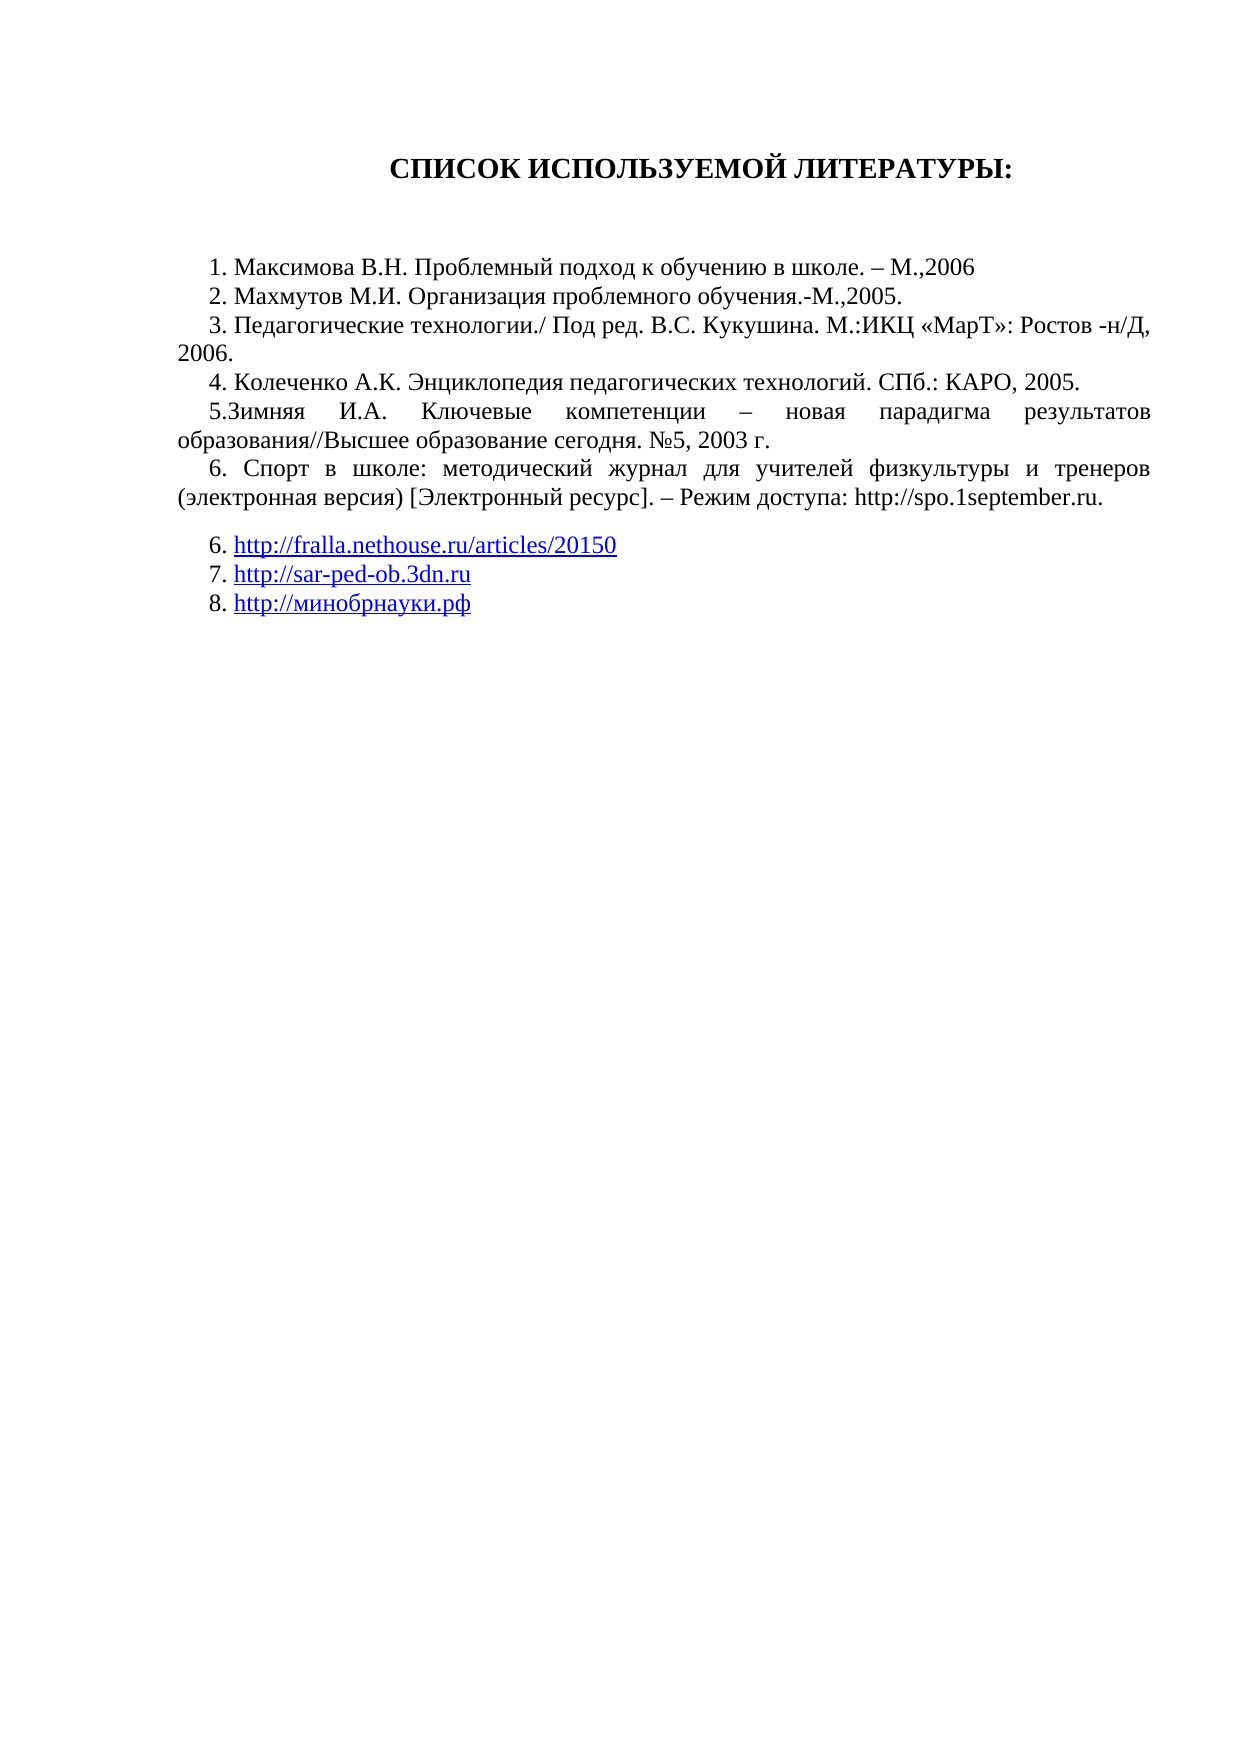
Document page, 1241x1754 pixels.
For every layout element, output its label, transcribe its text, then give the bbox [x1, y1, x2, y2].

text СПИСОК ИСПОЛЬЗУЕМОЙ ЛИТЕРАТУРЫ: [177, 152, 1152, 185]
text 2. Махмутов М.И. Организация проблемного обучения.-М.,2005. [177, 281, 1152, 310]
text 4. Колеченко А.К. Энциклопедия педагогических технологий. СПб.: КАРО, 2005. [177, 367, 1152, 396]
text 3. Педагогические технологии./ Под ред. В.С. Кукушина. М.:ИКЦ «МарТ»: Ростов -н/Д, 2006. [177, 310, 1152, 367]
text 1. Максимова В.Н. Проблемный подход к обучению в школе. – М.,2006 [177, 252, 1152, 281]
text 6. Спорт в школе: методический журнал для учителей физкультуры и тренеров (электронная версия) [Электронный ресурс]. – Режим доступа: http://spo.1september.ru. [177, 453, 1152, 511]
text 8. http://минобрнауки.рф [177, 588, 1152, 616]
text 6. http://fralla.nethouse.ru/articles/20150 [177, 530, 1152, 559]
text 7. http://sar-ped-ob.3dn.ru [177, 559, 1152, 588]
text 5.Зимняя И.А. Ключевые компетенции – новая парадигма результатов образования//Высшее образование сегодня. №5, 2003 г. [177, 396, 1152, 453]
